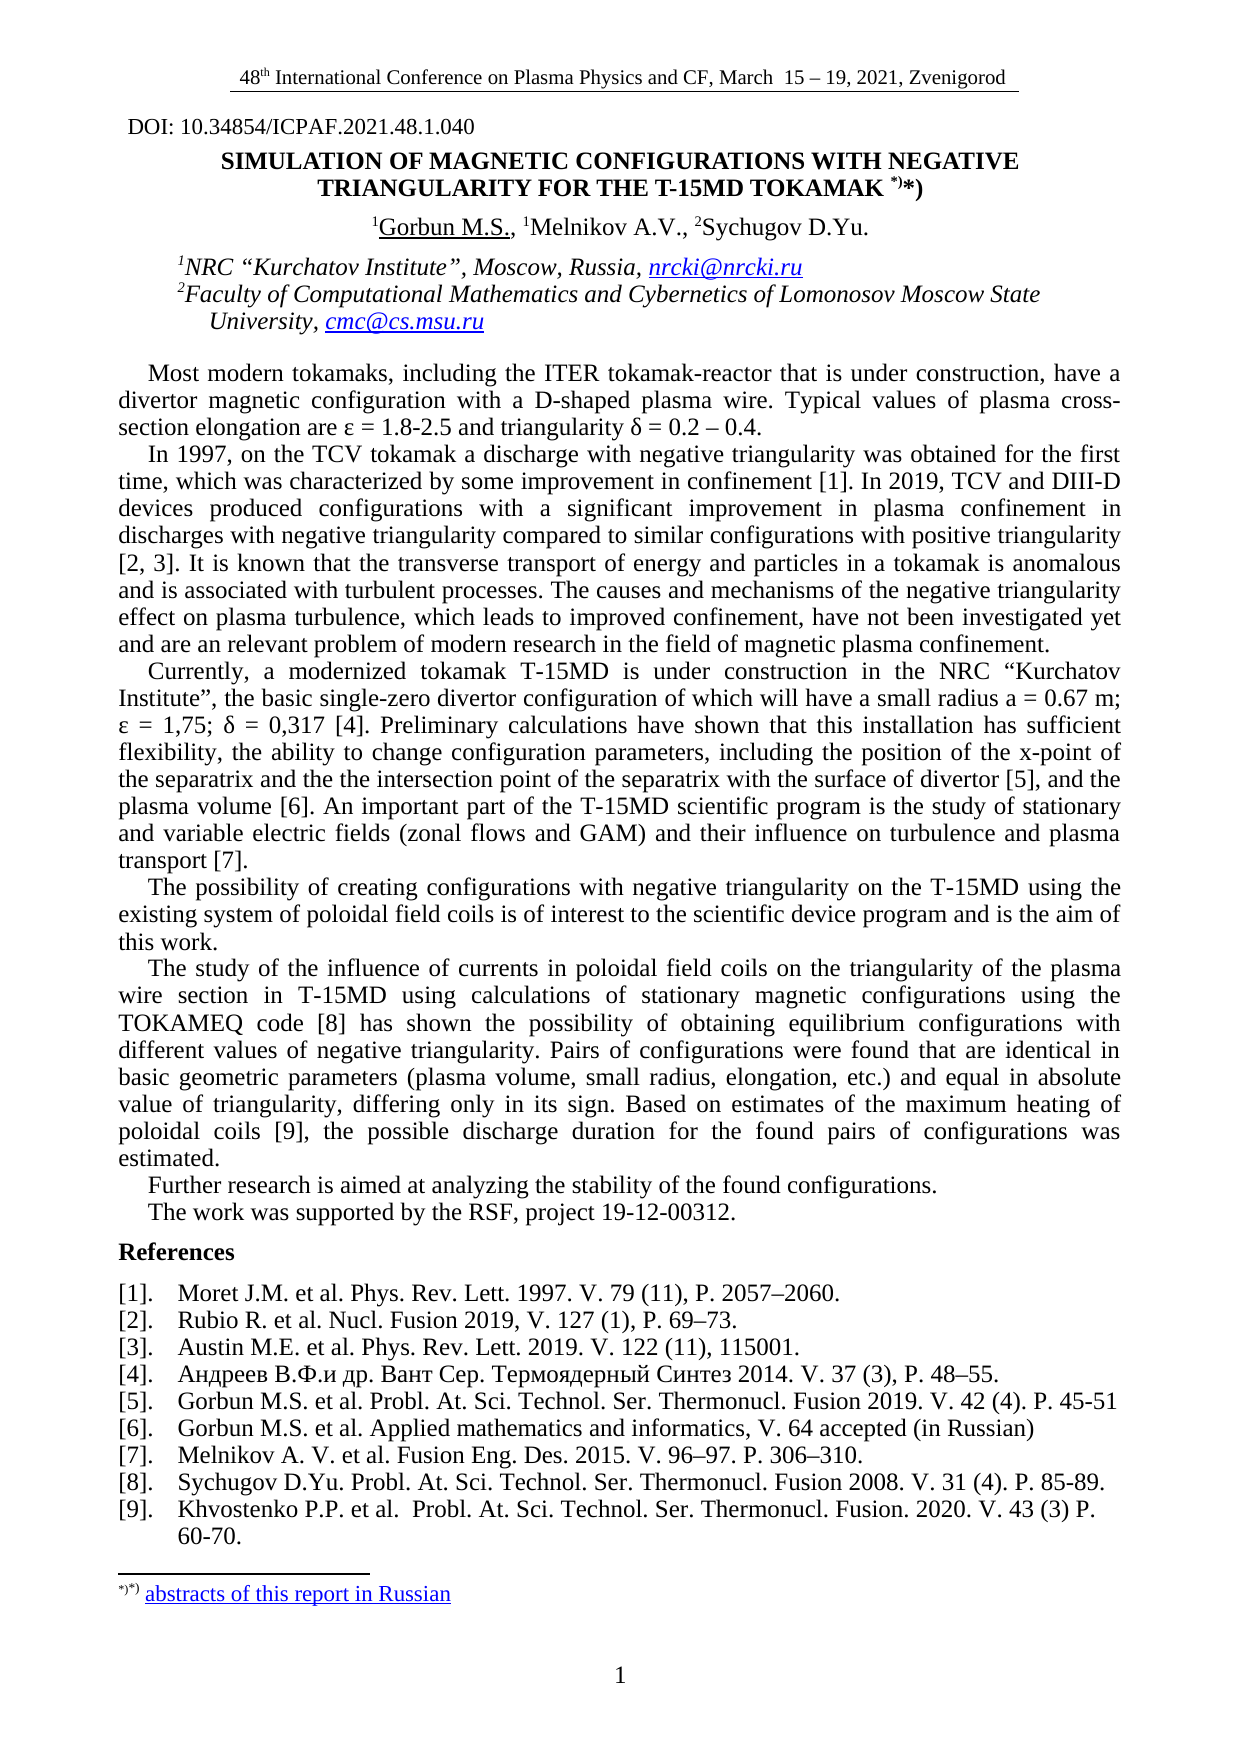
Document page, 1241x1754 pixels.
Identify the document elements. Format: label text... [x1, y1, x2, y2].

text Gorbun M.S. et al. Probl. At. Sci. Technol. Ser. Thermonucl. Fusion 2019. V. 42 (4). P. 45-51 [118, 1388, 1122, 1415]
text Sychugov D.Yu. Probl. At. Sci. Technol. Ser. Thermonucl. Fusion 2008. V. 31 (4). P. 85-89. [118, 1469, 1122, 1496]
text Rubio R. et al. Nucl. Fusion 2019, V. 127 (1), P. 69–73. [118, 1307, 1122, 1334]
text The study of the influence of currents in poloidal field coils on the triangularity of the plasma wire section in T-15MD using calculations of stationary magnetic configurations using the TOKAMEQ code [8] has shown the possibility of obtaining equilibrium configurations with different values of negative triangularity. Pairs of configurations were found that are identical in basic geometric parameters (plasma volume, small radius, elongation, etc.) and equal in absolute value of triangularity, differing only in its sign. Based on estimates of the maximum heating of poloidal coils [9], the possible discharge duration for the found pairs of configurations was estimated. [118, 955, 1122, 1172]
text Khvostenko P.P. et al. Probl. At. Sci. Technol. Ser. Thermonucl. Fusion. 2020. V. 43 (3) P. 60-70. [118, 1496, 1122, 1550]
text Most modern tokamaks, including the ITER tokamak-reactor that is under construction, have a divertor magnetic configuration with a D-shaped plasma wire. Typical values of plasma cross-section elongation are ε = 1.8-2.5 and triangularity δ = 0.2 – 0.4. [118, 360, 1122, 441]
text Currently, a modernized tokamak T-15MD is under construction in the NRC “Kurchatov Institute”, the basic single-zero divertor configuration of which will have a small radius a = 0.67 m; ε = 1,75; δ = 0,317 [4]. Preliminary calculations have shown that this installation has sufficient flexibility, the ability to change configuration parameters, including the position of the x-point of the separatrix and the the intersection point of the separatrix with the surface of divertor [5], and the plasma volume [6]. An important part of the T-15MD scientific program is the study of stationary and variable electric fields (zonal flows and GAM) and their influence on turbulence and plasma transport [7]. [118, 658, 1122, 874]
text The work was supported by the RSF, project 19-12-00312. [118, 1199, 1122, 1226]
text In 1997, on the TCV tokamak a discharge with negative triangularity was obtained for the first time, which was characterized by some improvement in confinement [1]. In 2019, TCV and DIII-D devices produced configurations with a significant improvement in plasma confinement in discharges with negative triangularity compared to similar configurations with positive triangularity [2, 3]. It is known that the transverse transport of energy and particles in a tokamak is anomalous and is associated with turbulent processes. The causes and mechanisms of the negative triangularity effect on plasma turbulence, which leads to improved confinement, have not been investigated yet and are an relevant problem of modern research in the field of magnetic plasma confinement. [118, 441, 1122, 658]
text Moret J.M. et al. Phys. Rev. Lett. 1997. V. 79 (11), P. 2057–2060. [118, 1280, 1122, 1307]
title Simulation of magnetic configurations with negative triangularity for the T-15MD tokamak *) [118, 148, 1122, 202]
text 1Gorbun M.S., 1Melnikov A.V., 2Sychugov D.Yu. [159, 214, 1081, 241]
text Андреев В.Ф.и др. Вант Сер. Термоядерный Синтез 2014. V. 37 (3), P. 48–55. [118, 1361, 1122, 1388]
text Further research is aimed at analyzing the stability of the found configurations. [118, 1172, 1122, 1199]
text Melnikov A. V. et al. Fusion Eng. Des. 2015. V. 96–97. P. 306–310. [118, 1442, 1122, 1469]
text 1NRC “Kurchatov Institute”, Moscow, Russia, nrcki@nrcki.ru 2Faculty of Computational Mathematics and Cybernetics of Lomonosov Moscow State University, cmc@cs.msu.ru [177, 254, 1122, 335]
text Austin M.E. et al. Phys. Rev. Lett. 2019. V. 122 (11), 115001. [118, 1334, 1122, 1361]
text Gorbun M.S. et al. Applied mathematics and informatics, V. 64 accepted (in Russian) [118, 1415, 1122, 1442]
title References [118, 1238, 1122, 1265]
text The possibility of creating configurations with negative triangularity on the T-15MD using the existing system of poloidal field coils is of interest to the scientific device program and is the aim of this work. [118, 874, 1122, 955]
